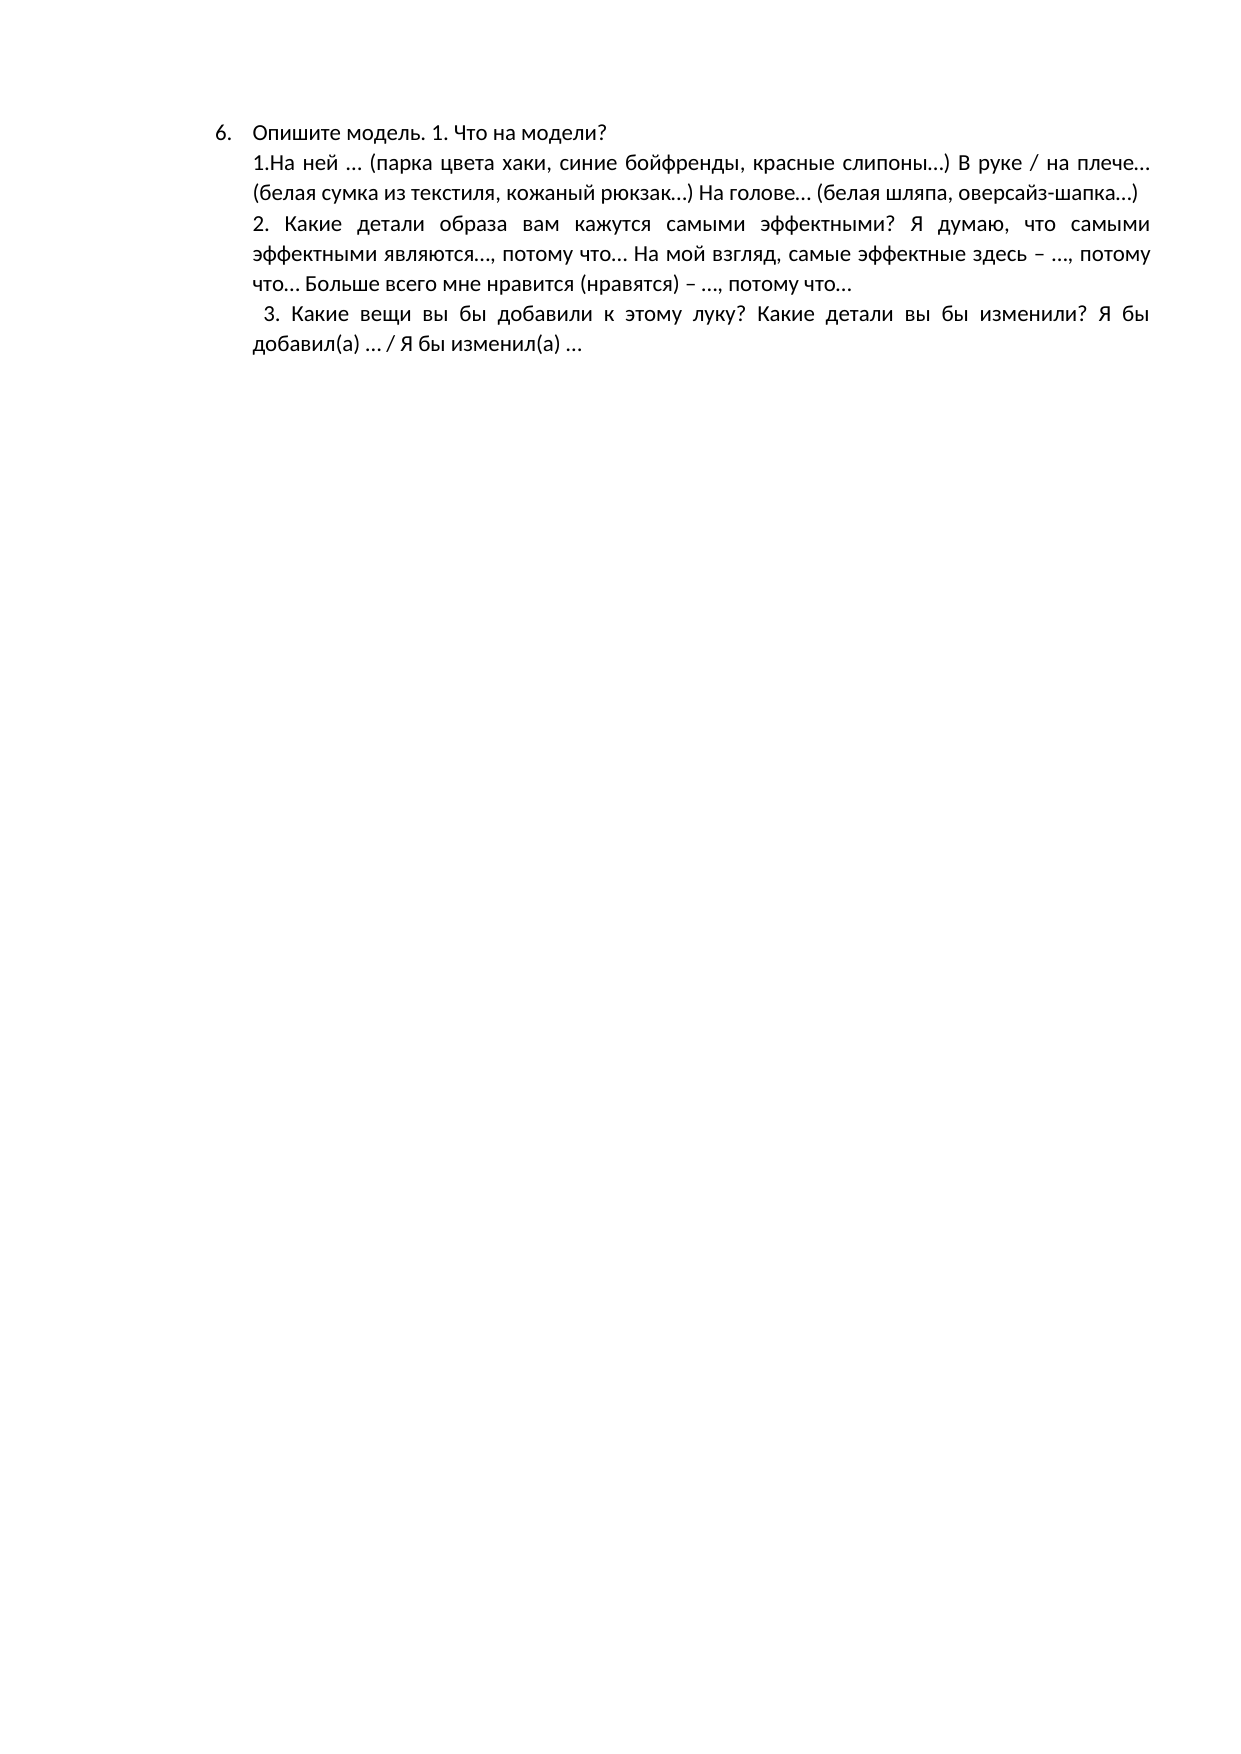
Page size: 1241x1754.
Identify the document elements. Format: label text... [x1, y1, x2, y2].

list 3. Какие вещи вы бы добавили к этому луку? Какие детали вы бы изменили? Я бы добавил(а) … / Я бы изменил(а) … [252, 299, 1152, 358]
list 2. Какие детали образа вам кажутся самыми эффектными? Я думаю, что самыми эффектными являются…, потому что… На мой взгляд, самые эффектные здесь – …, потому что… Больше всего мне нравится (нравятся) – …, потому что… [252, 209, 1152, 297]
list Опишите модель. 1. Что на модели? [215, 118, 1152, 146]
list 1.На ней … (парка цвета хаки, синие бойфренды, красные слипоны…) В руке / на плече… (белая сумка из текстиля, кожаный рюкзак…) На голове… (белая шляпа, оверсайз-шапка…) [252, 148, 1152, 207]
